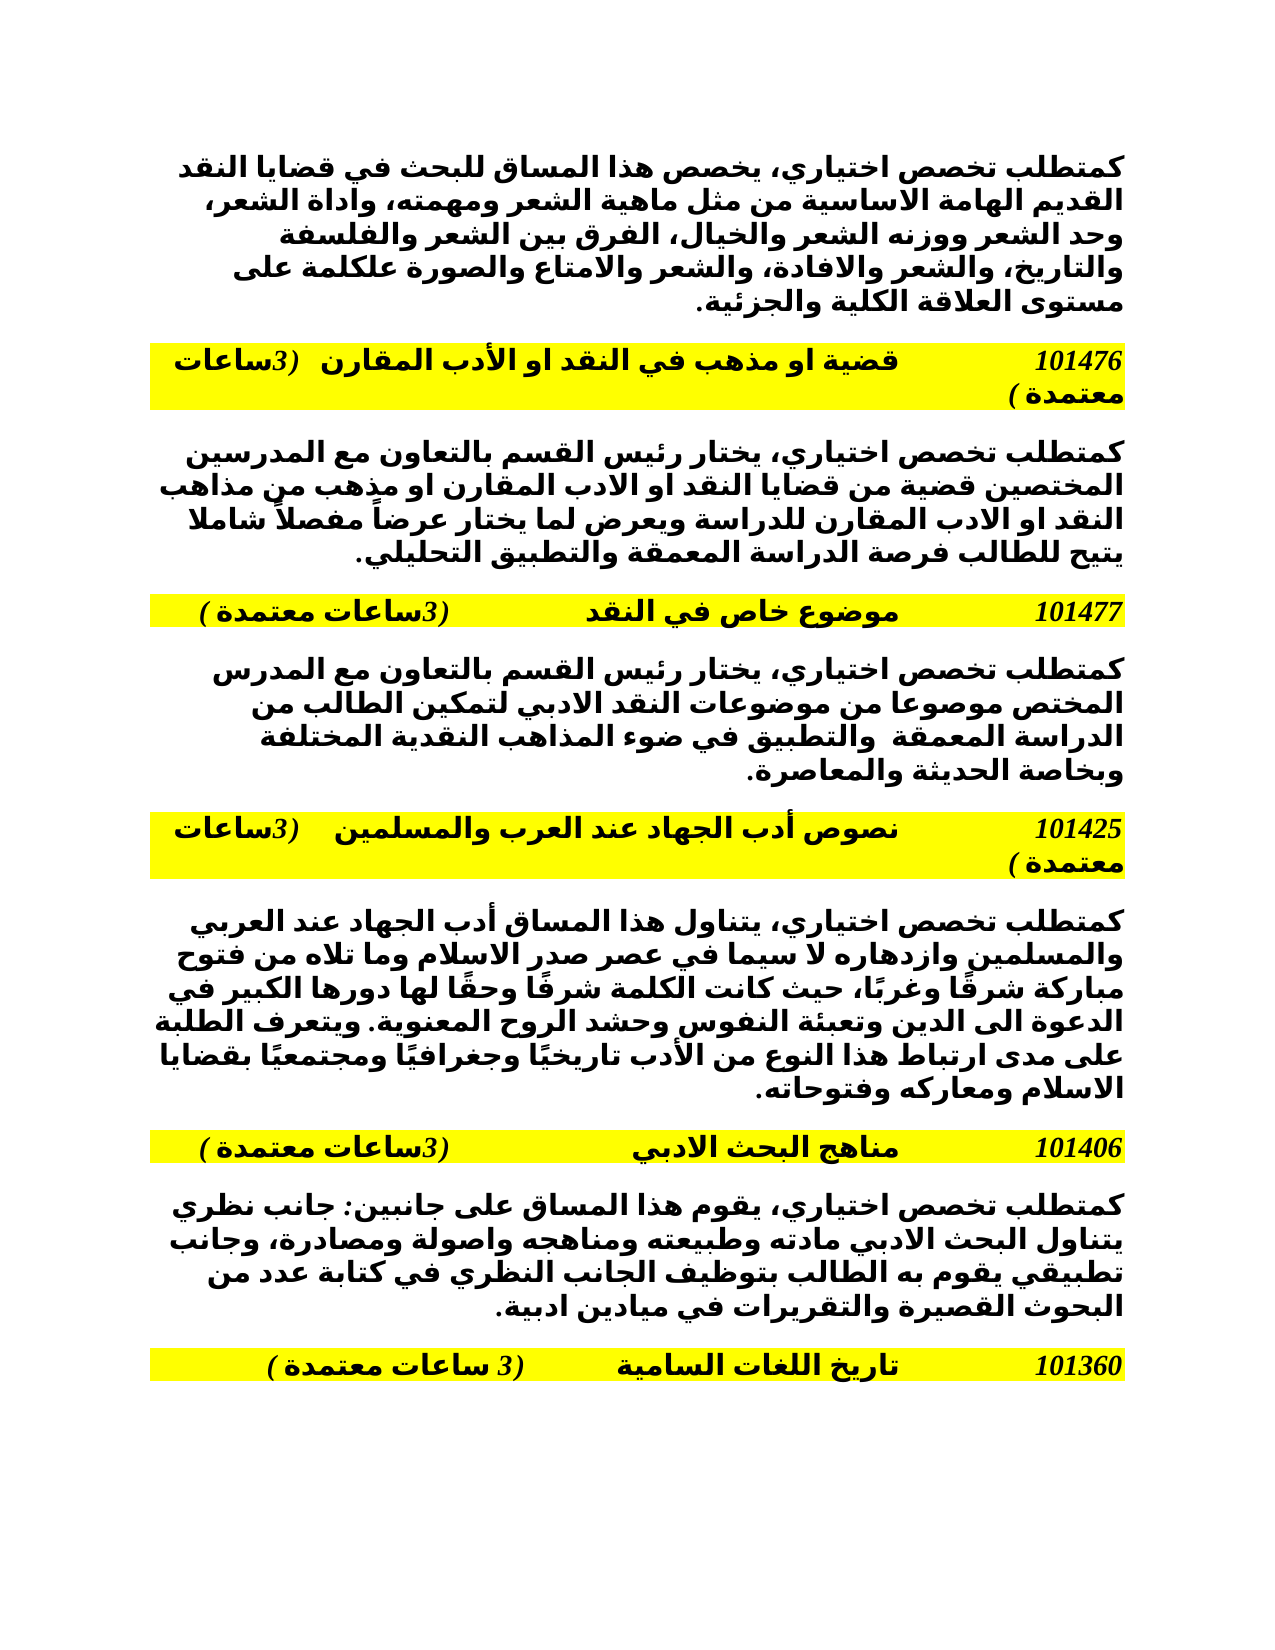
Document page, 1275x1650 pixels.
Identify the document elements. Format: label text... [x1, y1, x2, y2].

subtitle كمتطلب تخصص اختياري، يخصص هذا المساق للبحث في قضايا النقد القديم الهامة الاساسية من مثل ماهية الشعر ومهمته، واداة الشعر، وحد الشعر ووزنه الشعر والخيال، الفرق بين الشعر والفلسفة والتاريخ، والشعر والافادة، والشعر والامتاع والصورة علكلمة على مستوى العلاقة الكلية والجزئية. [150, 150, 1125, 318]
subtitle 101360 تاريخ اللغات السامية (3 ساعات معتمدة ) [150, 1348, 1125, 1381]
subtitle 101406 مناهج البحث الادبي (3ساعات معتمدة ) [150, 1130, 1125, 1163]
subtitle كمتطلب تخصص اختياري، يقوم هذا المساق على جانبين: جانب نظري يتناول البحث الادبي مادته وطبيعته ومناهجه واصولة ومصادرة، وجانب تطبيقي يقوم به الطالب بتوظيف الجانب النظري في كتابة عدد من البحوث القصيرة والتقريرات في ميادين ادبية. [150, 1188, 1125, 1323]
subtitle 101477 موضوع خاص في النقد (3ساعات معتمدة ) [150, 594, 1125, 627]
subtitle كمتطلب تخصص اختياري، يتناول هذا المساق أدب الجهاد عند العربي والمسلمين وازدهاره لا سيما في عصر صدر الاسلام وما تلاه من فتوح مباركة شرقًا وغربًا، حيث كانت الكلمة شرفًا وحقًا لها دورها الكبير في الدعوة الى الدين وتعبئة النفوس وحشد الروح المعنوية. ويتعرف الطلبة على مدى ارتباط هذا النوع من الأدب تاريخيًا وجغرافيًا ومجتمعيًا بقضايا الاسلام ومعاركه وفتوحاته. [150, 904, 1125, 1105]
subtitle كمتطلب تخصص اختياري، يختار رئيس القسم بالتعاون مع المدرس المختص موصوعا من موضوعات النقد الادبي لتمكين الطالب من الدراسة المعمقة والتطبيق في ضوء المذاهب النقدية المختلفة وبخاصة الحديثة والمعاصرة. [150, 652, 1125, 787]
subtitle 101425 نصوص أدب الجهاد عند العرب والمسلمين (3ساعات معتمدة ) [150, 812, 1125, 879]
subtitle كمتطلب تخصص اختياري، يختار رئيس القسم بالتعاون مع المدرسين المختصين قضية من قضايا النقد او الادب المقارن او مذهب من مذاهب النقد او الادب المقارن للدراسة ويعرض لما يختار عرضاً مفصلاً شاملا يتيح للطالب فرصة الدراسة المعمقة والتطبيق التحليلي. [150, 435, 1125, 569]
subtitle 101476 قضية او مذهب في النقد او الأدب المقارن (3ساعات معتمدة ) [150, 343, 1125, 410]
